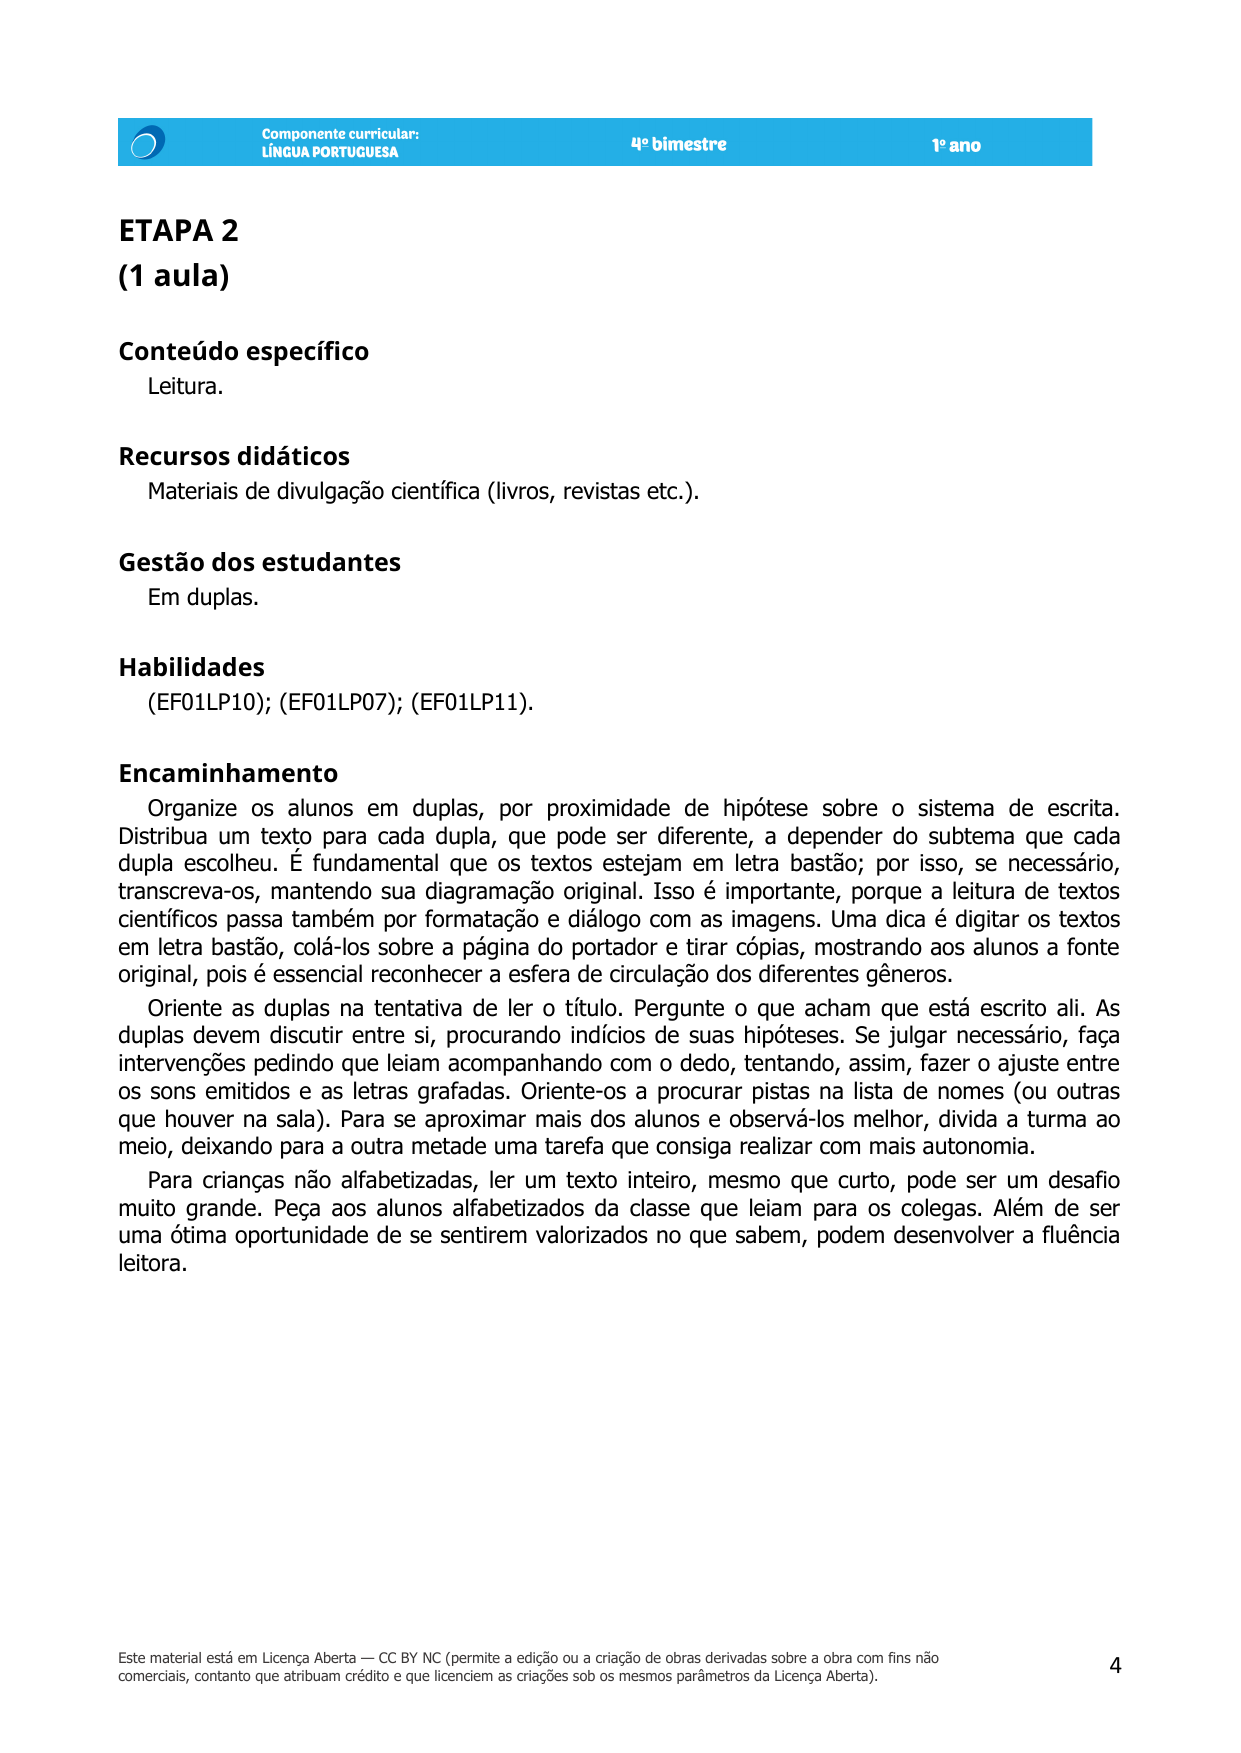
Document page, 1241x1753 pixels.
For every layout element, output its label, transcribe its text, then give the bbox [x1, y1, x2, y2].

text Recursos didáticos [118, 439, 1122, 473]
text Encaminhamento [118, 755, 1122, 789]
text Habilidades [118, 650, 1122, 684]
text Materiais de divulgação científica (livros, revistas etc.). [118, 477, 1122, 504]
text Oriente as duplas na tentativa de ler o título. Pergunte o que acham que está escrito ali. As duplas devem discutir entre si, procurando indícios de suas hipóteses. Se julgar necessário, faça intervenções pedindo que leiam acompanhando com o dedo, tentando, assim, fazer o ajuste entre os sons emitidos e as letras grafadas. Oriente-os a procurar pistas na lista de nomes (ou outras que houver na sala). Para se aproximar mais dos alunos e observá-los melhor, divida a turma ao meio, deixando para a outra metade uma tarefa que consiga realizar com mais autonomia. [118, 993, 1122, 1159]
text (1 aula) [118, 254, 1122, 295]
text Em duplas. [118, 582, 1122, 610]
text Para crianças não alfabetizadas, ler um texto inteiro, mesmo que curto, pode ser um desafio muito grande. Peça aos alunos alfabetizados da classe que leiam para os colegas. Além de ser uma ótima oportunidade de se sentirem valorizados no que sabem, podem desenvolver a fluência leitora. [118, 1166, 1122, 1276]
text Conteúdo específico [118, 333, 1122, 367]
picture [118, 118, 1093, 166]
text Leitura. [118, 371, 1122, 399]
text Organize os alunos em duplas, por proximidade de hipótese sobre o sistema de escrita. Distribua um texto para cada dupla, que pode ser diferente, a depender do subtema que cada dupla escolheu. É fundamental que os textos estejam em letra bastão; por isso, se necessário, transcreva-os, mantendo sua diagramação original. Isso é importante, porque a leitura de textos científicos passa também por formatação e diálogo com as imagens. Uma dica é digitar os textos em letra bastão, colá-los sobre a página do portador e tirar cópias, mostrando aos alunos a fonte original, pois é essencial reconhecer a esfera de circulação dos diferentes gêneros. [118, 793, 1122, 987]
text Gestão dos estudantes [118, 544, 1122, 578]
text (EF01LP10); (EF01LP07); (EF01LP11). [118, 688, 1122, 716]
text ETAPA 2 [118, 209, 1122, 250]
